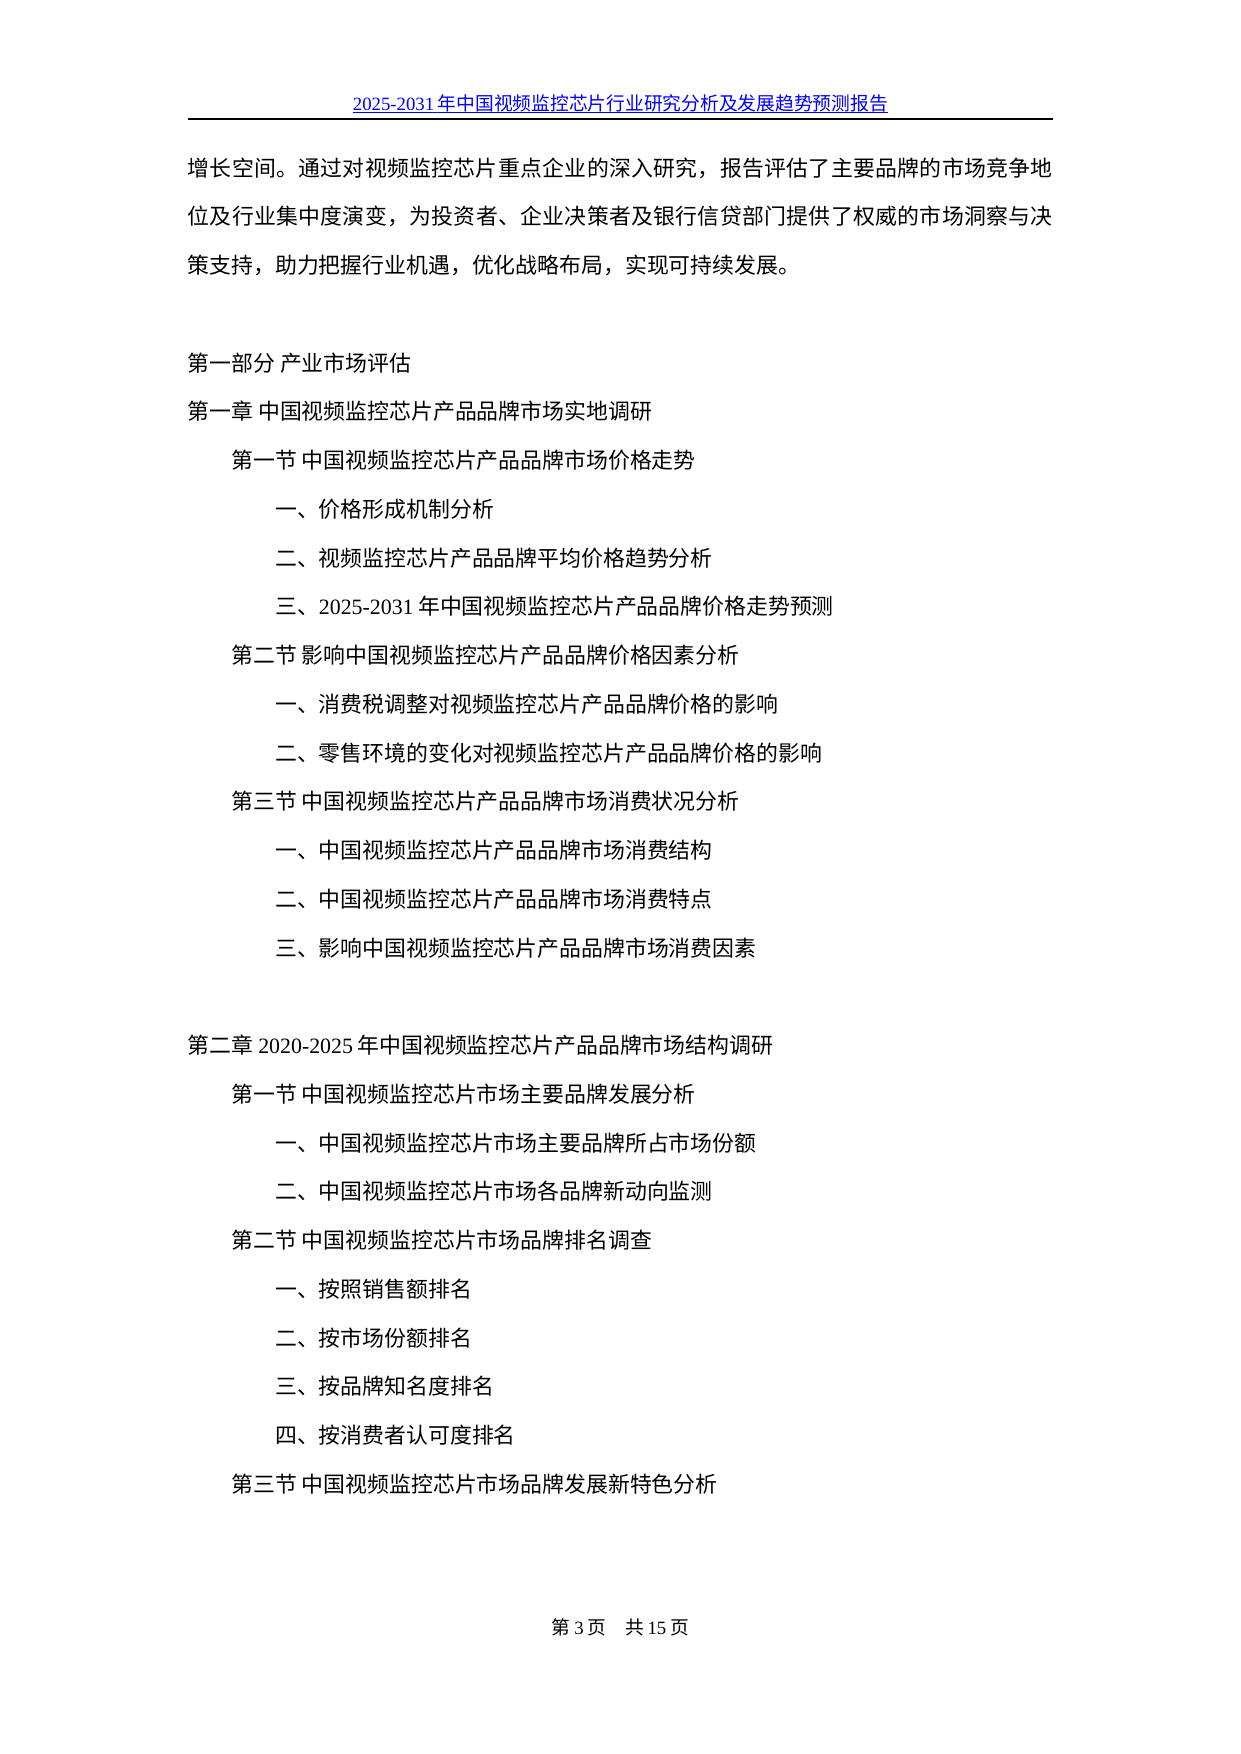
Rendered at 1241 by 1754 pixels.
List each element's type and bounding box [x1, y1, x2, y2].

text [187, 150, 1053, 1499]
